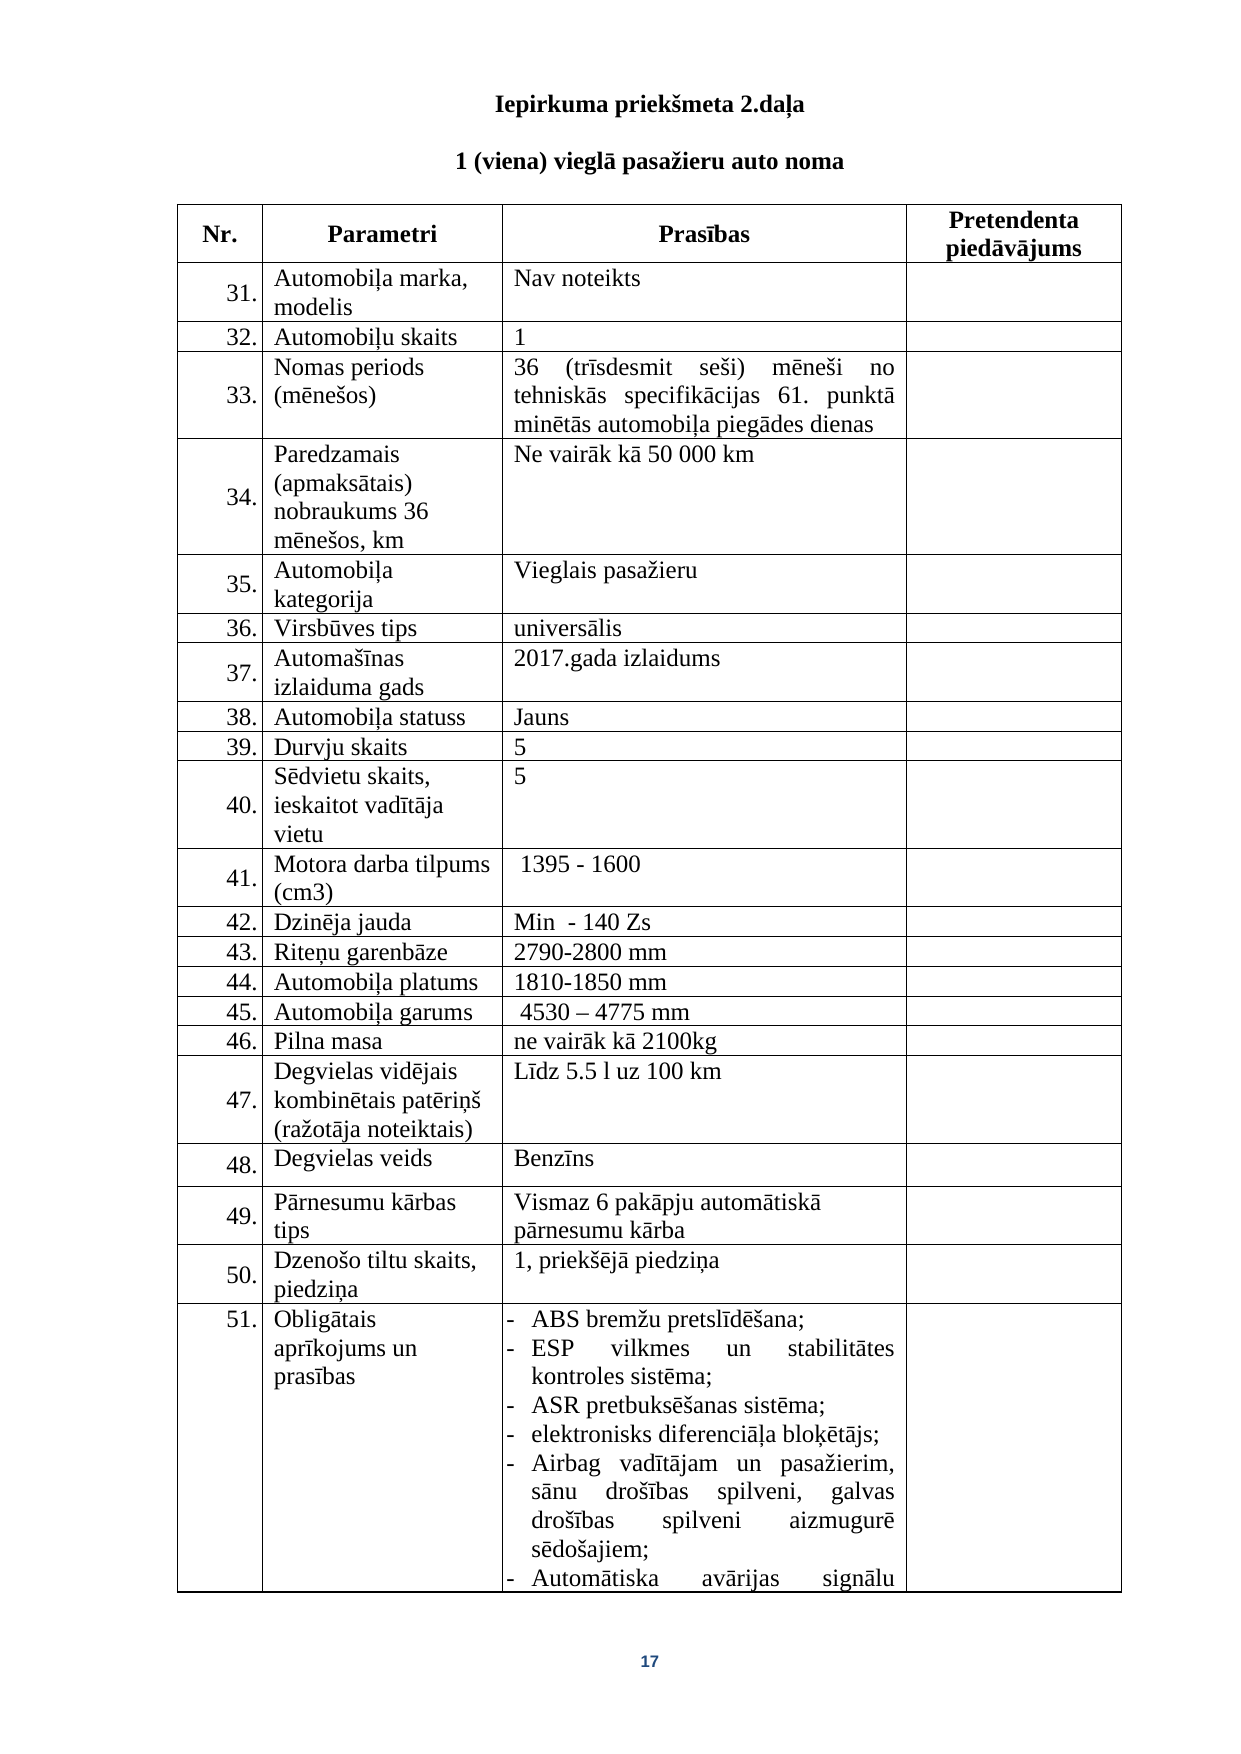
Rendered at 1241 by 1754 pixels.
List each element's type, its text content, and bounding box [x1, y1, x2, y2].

table_cell [178, 1187, 262, 1244]
table_cell [178, 907, 262, 936]
table_cell [178, 439, 262, 554]
table_cell [907, 997, 1121, 1025]
table_cell Automobiļa garums [263, 997, 502, 1025]
table_cell [907, 849, 1121, 906]
table_cell [907, 614, 1121, 642]
table_cell 5 [503, 732, 906, 760]
table_cell Riteņu garenbāze [263, 937, 502, 966]
table_cell [907, 967, 1121, 996]
table_cell [178, 849, 262, 906]
table_cell Automobiļa kategorija [263, 555, 502, 612]
table_cell [178, 1304, 262, 1591]
table_cell [178, 732, 262, 760]
table_cell Līdz 5.5 l uz 100 km [503, 1056, 906, 1142]
table_cell [907, 1304, 1121, 1591]
table_cell [907, 1026, 1121, 1055]
table_cell Dzinēja jauda [263, 907, 502, 936]
table_cell [178, 937, 262, 966]
table_cell [907, 352, 1121, 438]
table_cell [178, 1144, 262, 1186]
table_cell [178, 1026, 262, 1055]
table_cell [907, 555, 1121, 612]
table_cell Nav noteikts [503, 263, 906, 321]
table_cell 1 [503, 322, 906, 351]
table_cell [907, 937, 1121, 966]
text Iepirkuma priekšmeta 2.daļa [177, 89, 1122, 117]
table_cell 1810-1850 mm [503, 967, 906, 996]
text 1 (viena) vieglā pasažieru auto noma [177, 146, 1122, 175]
table_cell [178, 997, 262, 1025]
table_cell Min - 140 Zs [503, 907, 906, 936]
table_cell Pārnesumu kārbas tips [263, 1187, 502, 1244]
table_cell 2790-2800 mm [503, 937, 906, 966]
table_cell Durvju skaits [263, 732, 502, 760]
table_cell Paredzamais (apmaksātais) nobraukums 36 mēnešos, km [263, 439, 502, 554]
table_cell Vismaz 6 pakāpju automātiskā pārnesumu kārba [503, 1187, 906, 1244]
table_cell Automobiļa marka, modelis [263, 263, 502, 321]
table_cell [178, 702, 262, 731]
table_cell Motora darba tilpums (cm3) [263, 849, 502, 906]
table_cell [907, 439, 1121, 554]
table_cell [263, 1304, 502, 1591]
table_cell [907, 1144, 1121, 1186]
table_cell [178, 555, 262, 612]
table_cell [178, 1245, 262, 1303]
table_cell [907, 732, 1121, 760]
table_cell Virsbūves tips [263, 614, 502, 642]
table_header Nr. [178, 205, 262, 262]
table_cell [907, 1056, 1121, 1142]
table_cell [178, 322, 262, 351]
table_header Parametri [263, 205, 502, 262]
table_cell [907, 1187, 1121, 1244]
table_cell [503, 1304, 906, 1591]
table_cell [178, 967, 262, 996]
table_cell [907, 761, 1121, 848]
table_cell [178, 614, 262, 642]
table_cell 5 [503, 761, 906, 848]
table_cell Benzīns [503, 1144, 906, 1186]
table_cell Dzenošo tiltu skaits, piedziņa [263, 1245, 502, 1303]
table_cell [178, 352, 262, 438]
table_cell Degvielas veids [263, 1144, 502, 1186]
table_cell [907, 263, 1121, 321]
table_cell Pilna masa [263, 1026, 502, 1055]
table_cell Automobiļa statuss [263, 702, 502, 731]
table_cell Jauns [503, 702, 906, 731]
table_cell [907, 1245, 1121, 1303]
table_cell Sēdvietu skaits, ieskaitot vadītāja vietu [263, 761, 502, 848]
table_cell ne vairāk kā 2100kg [503, 1026, 906, 1055]
table_cell Degvielas vidējais kombinētais patēriņš (ražotāja noteiktais) [263, 1056, 502, 1142]
table_cell [907, 322, 1121, 351]
table_cell [178, 1056, 262, 1142]
table_header Pretendenta piedāvājums [907, 205, 1121, 262]
table_cell 2017.gada izlaidums [503, 643, 906, 701]
table_cell [907, 702, 1121, 731]
table_header Prasības [503, 205, 906, 262]
table_cell Automobiļa platums [263, 967, 502, 996]
table_cell Vieglais pasažieru [503, 555, 906, 612]
table_cell 36 (trīsdesmit seši) mēneši no tehniskās specifikācijas 61. punktā minētās automobiļa piegādes dienas [503, 352, 906, 438]
table_cell universālis [503, 614, 906, 642]
table_cell Automobiļu skaits [263, 322, 502, 351]
table_cell 1, priekšējā piedziņa [503, 1245, 906, 1303]
table_cell [178, 643, 262, 701]
table_cell [178, 761, 262, 848]
table_cell [178, 263, 262, 321]
table_cell [907, 907, 1121, 936]
table_cell [907, 643, 1121, 701]
table_cell Ne vairāk kā 50 000 km [503, 439, 906, 554]
table_cell Automašīnas izlaiduma gads [263, 643, 502, 701]
table_cell Nomas periods (mēnešos) [263, 352, 502, 438]
table_cell 4530 – 4775 mm [503, 997, 906, 1025]
table_cell 1395 - 1600 [503, 849, 906, 906]
